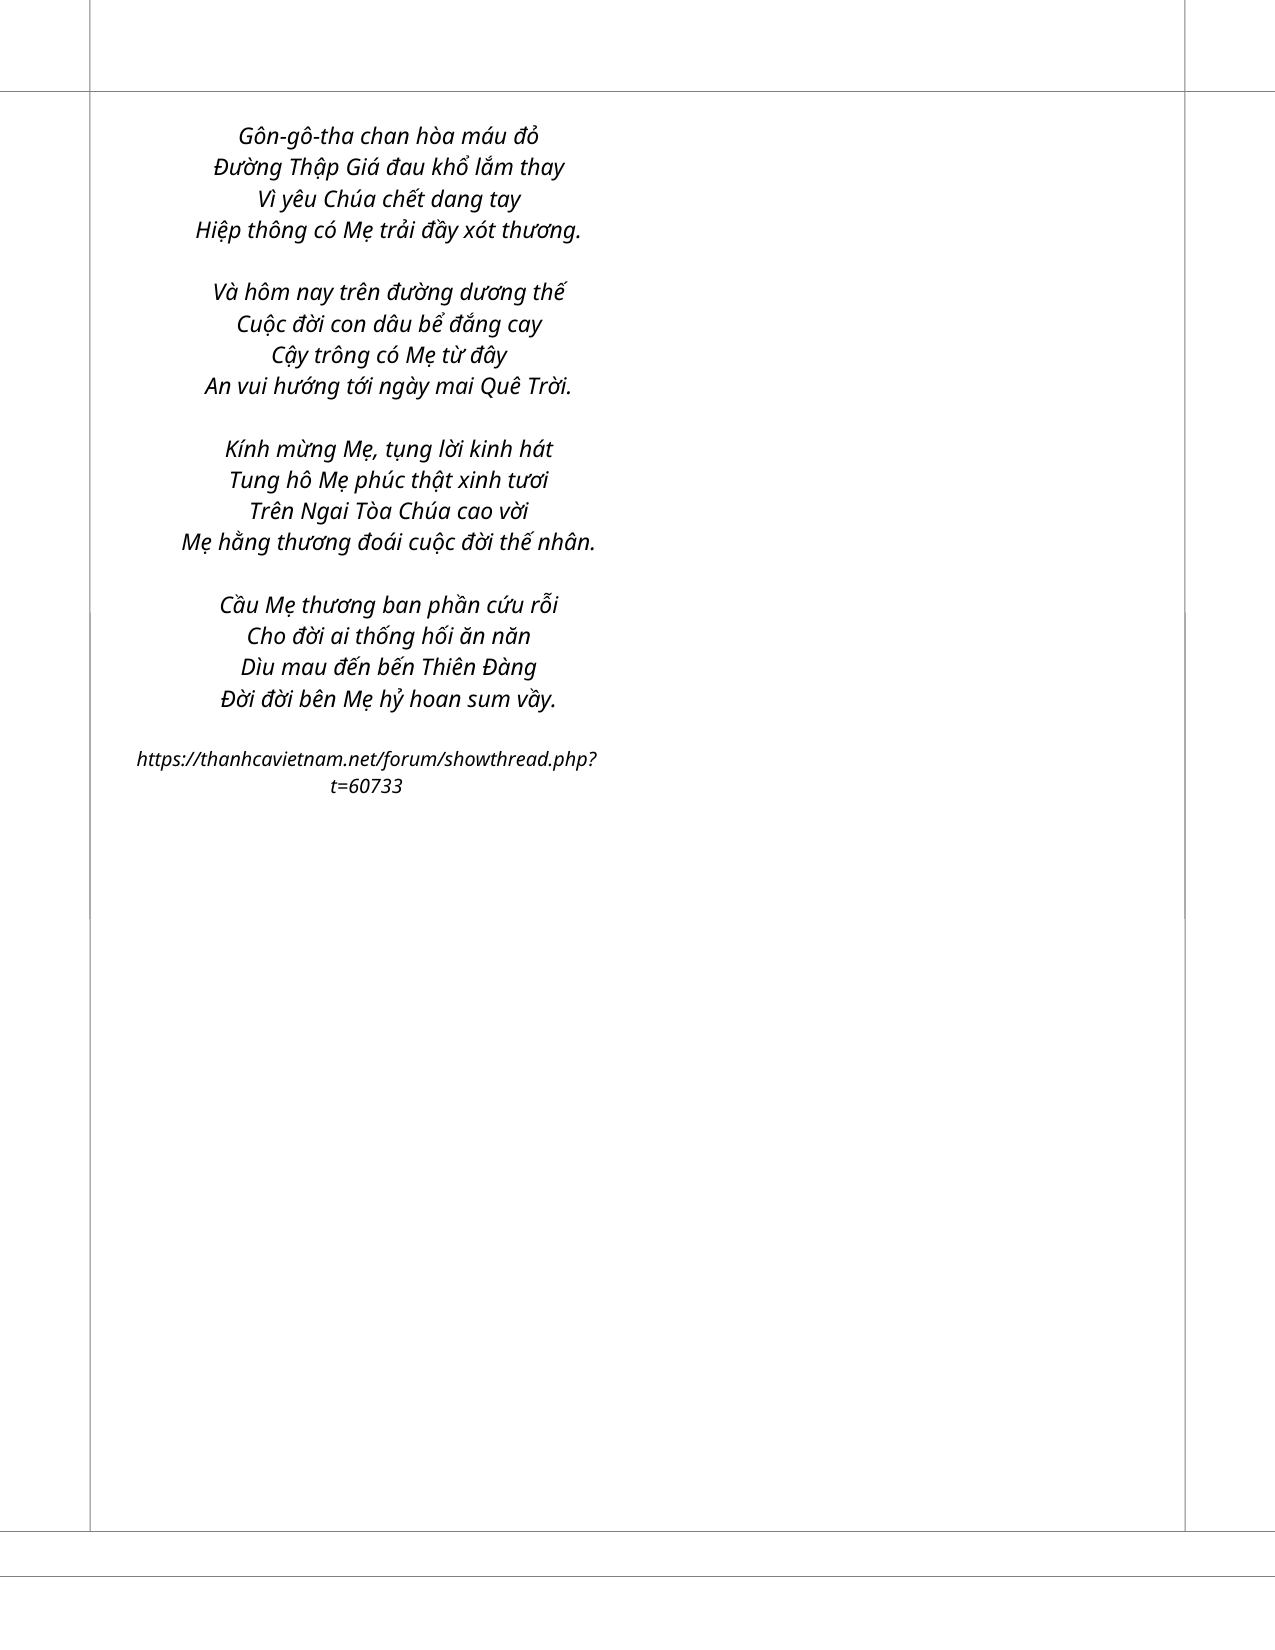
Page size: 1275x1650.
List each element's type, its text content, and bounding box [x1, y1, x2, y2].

text Gôn-gô-tha chan hòa máu đỏ [120, 120, 615, 151]
text An vui hướng tới ngày mai Quê Trời. [120, 370, 615, 401]
text Cuộc đời con dâu bể đắng cay [120, 307, 615, 339]
text Đời đời bên Mẹ hỷ hoan sum vầy. [120, 682, 615, 714]
text Tung hô Mẹ phúc thật xinh tươi [120, 464, 615, 495]
text Cầu Mẹ thương ban phần cứu rỗi [120, 589, 615, 620]
text Trên Ngai Tòa Chúa cao vời [120, 495, 615, 526]
text Mẹ hằng thương đoái cuộc đời thế nhân. [120, 526, 615, 557]
text Cho đời ai thống hối ăn năn [120, 620, 615, 651]
text Hiệp thông có Mẹ trải đầy xót thương. [120, 214, 615, 245]
text Và hôm nay trên đường dương thế [120, 276, 615, 307]
text Vì yêu Chúa chết dang tay [120, 182, 615, 214]
text Kính mừng Mẹ, tụng lời kinh hát [120, 432, 615, 464]
text Đường Thập Giá đau khổ lắm thay [120, 151, 615, 182]
text Cậy trông có Mẹ từ đây [120, 339, 615, 370]
text https://thanhcavietnam.net/forum/showthread.php?t=60733 [120, 745, 615, 799]
text Dìu mau đến bến Thiên Đàng [120, 651, 615, 682]
